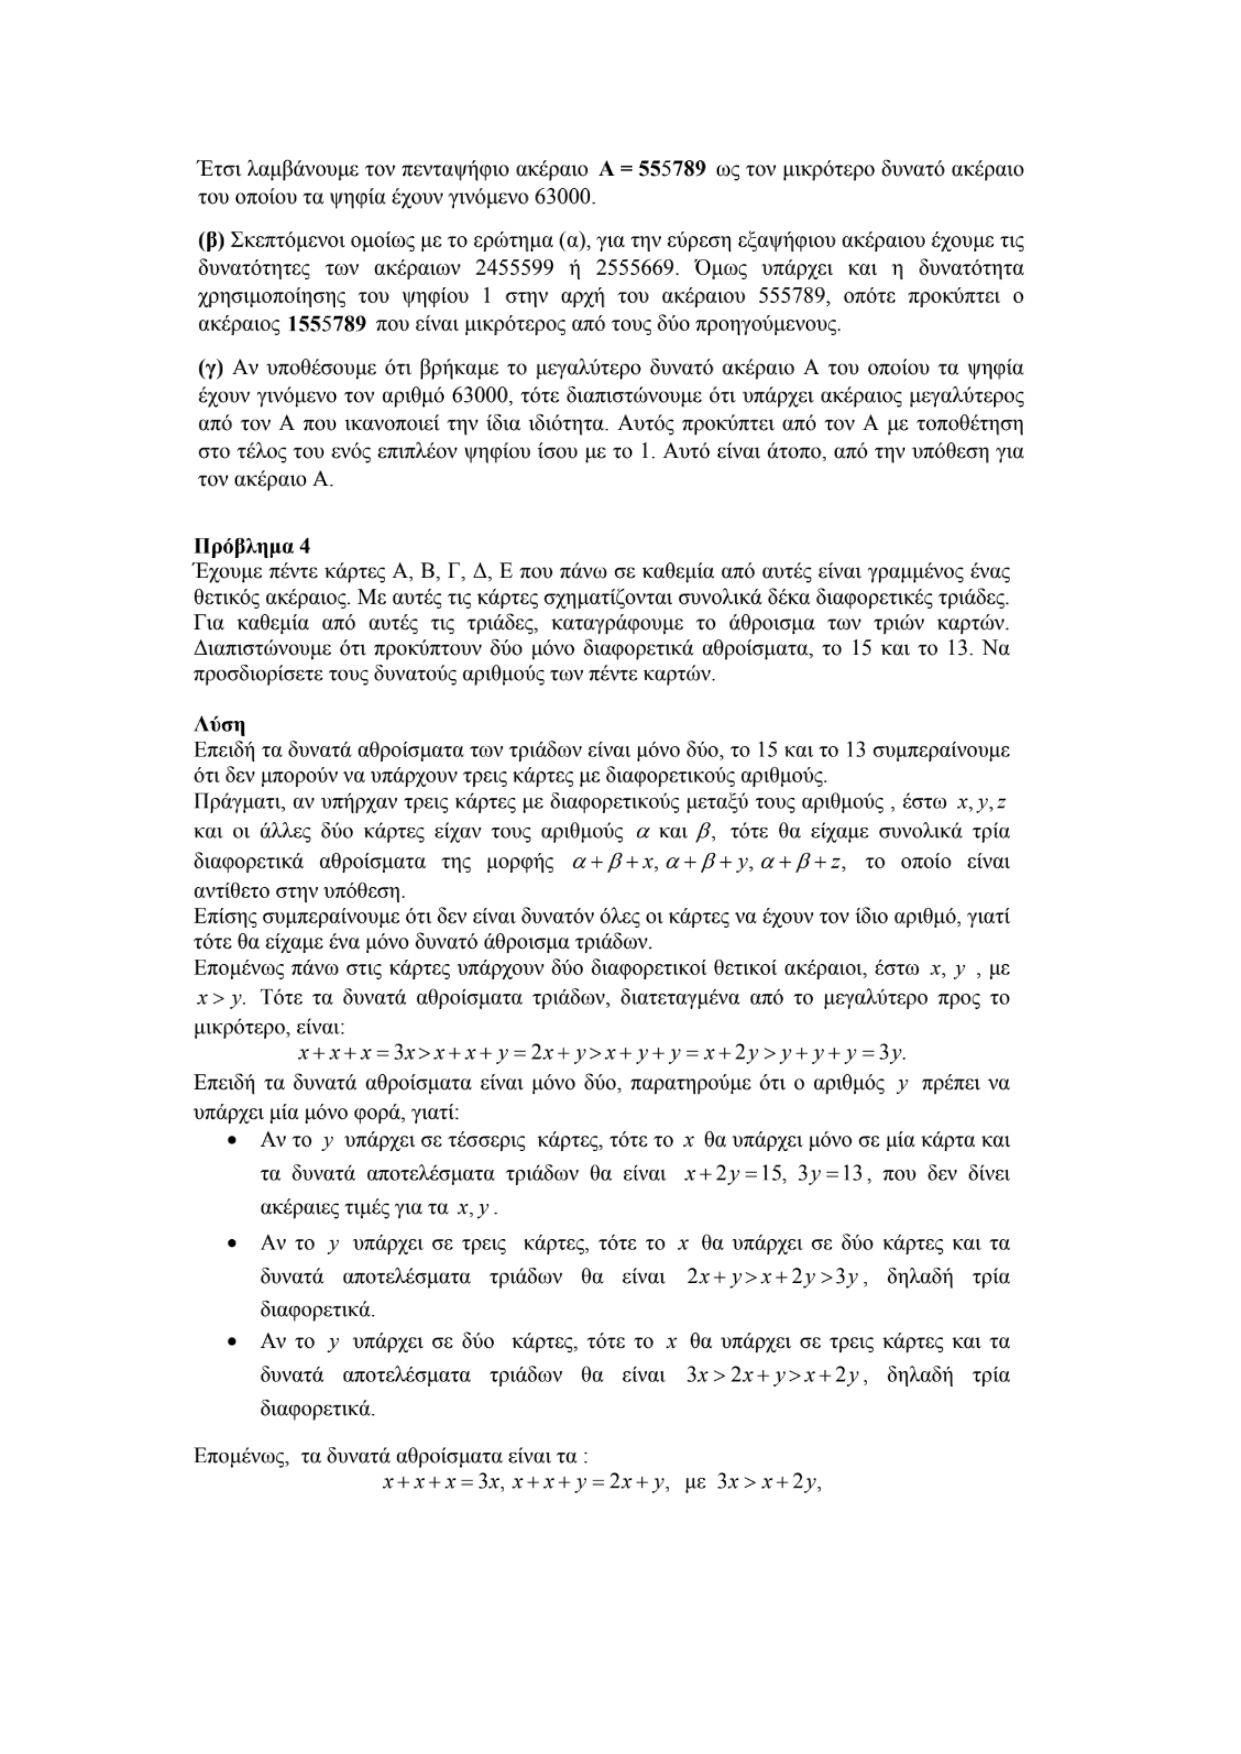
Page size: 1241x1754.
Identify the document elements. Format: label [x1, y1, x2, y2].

picture [187, 525, 1053, 1501]
picture [187, 150, 1053, 507]
